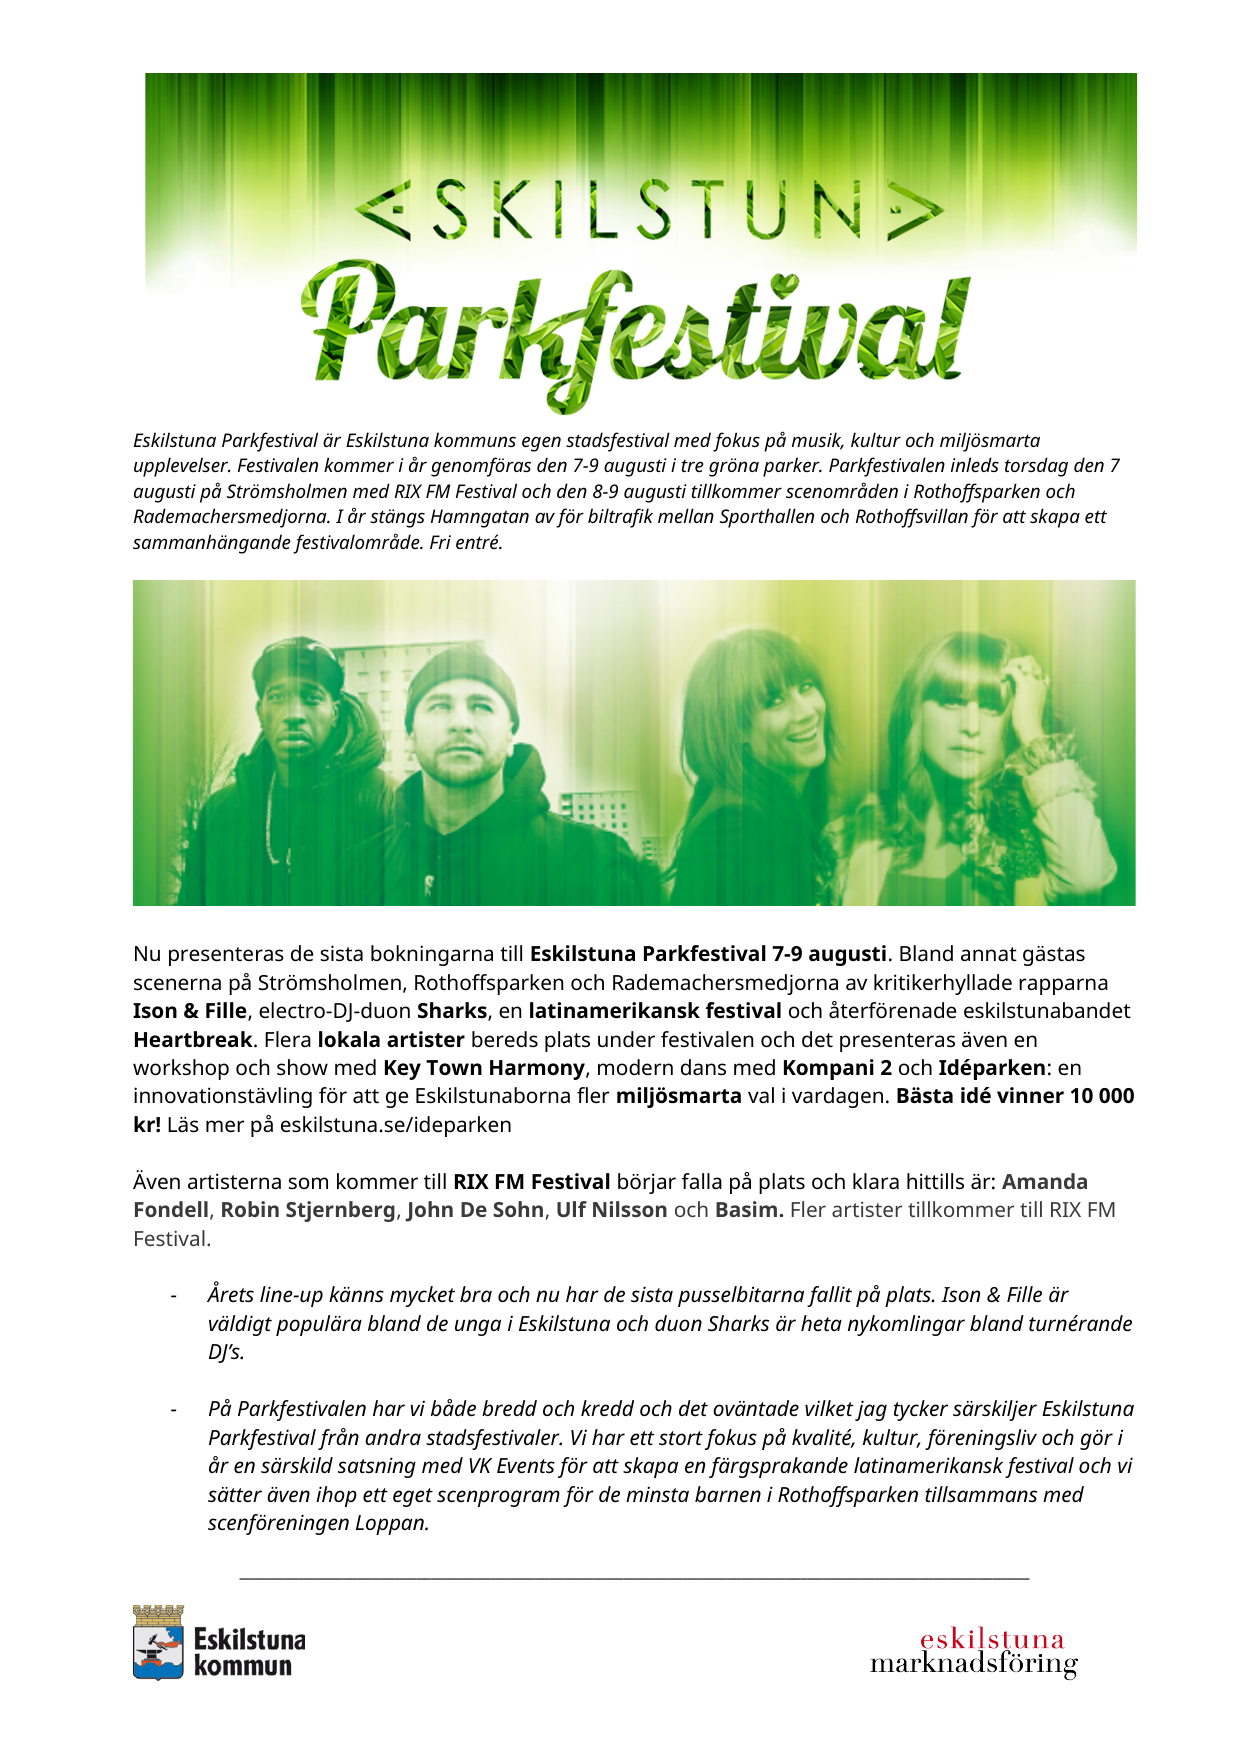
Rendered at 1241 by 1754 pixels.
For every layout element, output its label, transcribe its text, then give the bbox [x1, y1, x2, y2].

list På Parkfestivalen har vi både bredd och kredd och det oväntade vilket jag tycker särskiljer Eskilstuna Parkfestival från andra stadsfestivaler. Vi har ett stort fokus på kvalité, kultur, föreningsliv och gör i år en särskild satsning med VK Events för att skapa en färgsprakande latinamerikansk festival och vi sätter även ihop ett eget scenprogram för de minsta barnen i Rothoffsparken tillsammans med scenföreningen Loppan. [170, 1394, 1137, 1537]
picture [145, 73, 1138, 428]
picture [132, 1605, 305, 1681]
list Årets line-up känns mycket bra och nu har de sista pusselbitarna fallit på plats. Ison & Fille är väldigt populära bland de unga i Eskilstuna och duon Sharks är heta nykomlingar bland turnérande DJ’s. [170, 1281, 1137, 1366]
picture [132, 580, 1136, 906]
text Nu presenteras de sista bokningarna till Eskilstuna Parkfestival 7-9 augusti. Bland annat gästas scenerna på Strömsholmen, Rothoffsparken och Rademachersmedjorna av kritikerhyllade rapparna Ison & Fille, electro-DJ-duon Sharks, en latinamerikansk festival och återförenade eskilstunabandet Heartbreak. Flera lokala artister bereds plats under festivalen och det presenteras även en workshop och show med Key Town Harmony, modern dans med Kompani 2 och Idéparken: en innovationstävling för att ge Eskilstunaborna fler miljösmarta val i vardagen. Bästa idé vinner 10 000 kr! Läs mer på eskilstuna.se/ideparken [133, 939, 1137, 1138]
text Även artisterna som kommer till RIX FM Festival börjar falla på plats och klara hittills är: Amanda Fondell, Robin Stjernberg, John De Sohn, Ulf Nilsson och Basim. Fler artister tillkommer till RIX FM Festival. [133, 1167, 1137, 1252]
text Eskilstuna Parkfestival är Eskilstuna kommuns egen stadsfestival med fokus på musik, kultur och miljösmarta upplevelser. Festivalen kommer i år genomföras den 7-9 augusti i tre gröna parker. Parkfestivalen inleds torsdag den 7 augusti på Strömsholmen med RIX FM Festival och den 8-9 augusti tillkommer scenområden i Rothoffsparken och Rademachersmedjorna. I år stängs Hamngatan av för biltrafik mellan Sporthallen och Rothoffsvillan för att skapa ett sammanhängande festivalområde. Fri entré. [133, 427, 1137, 555]
